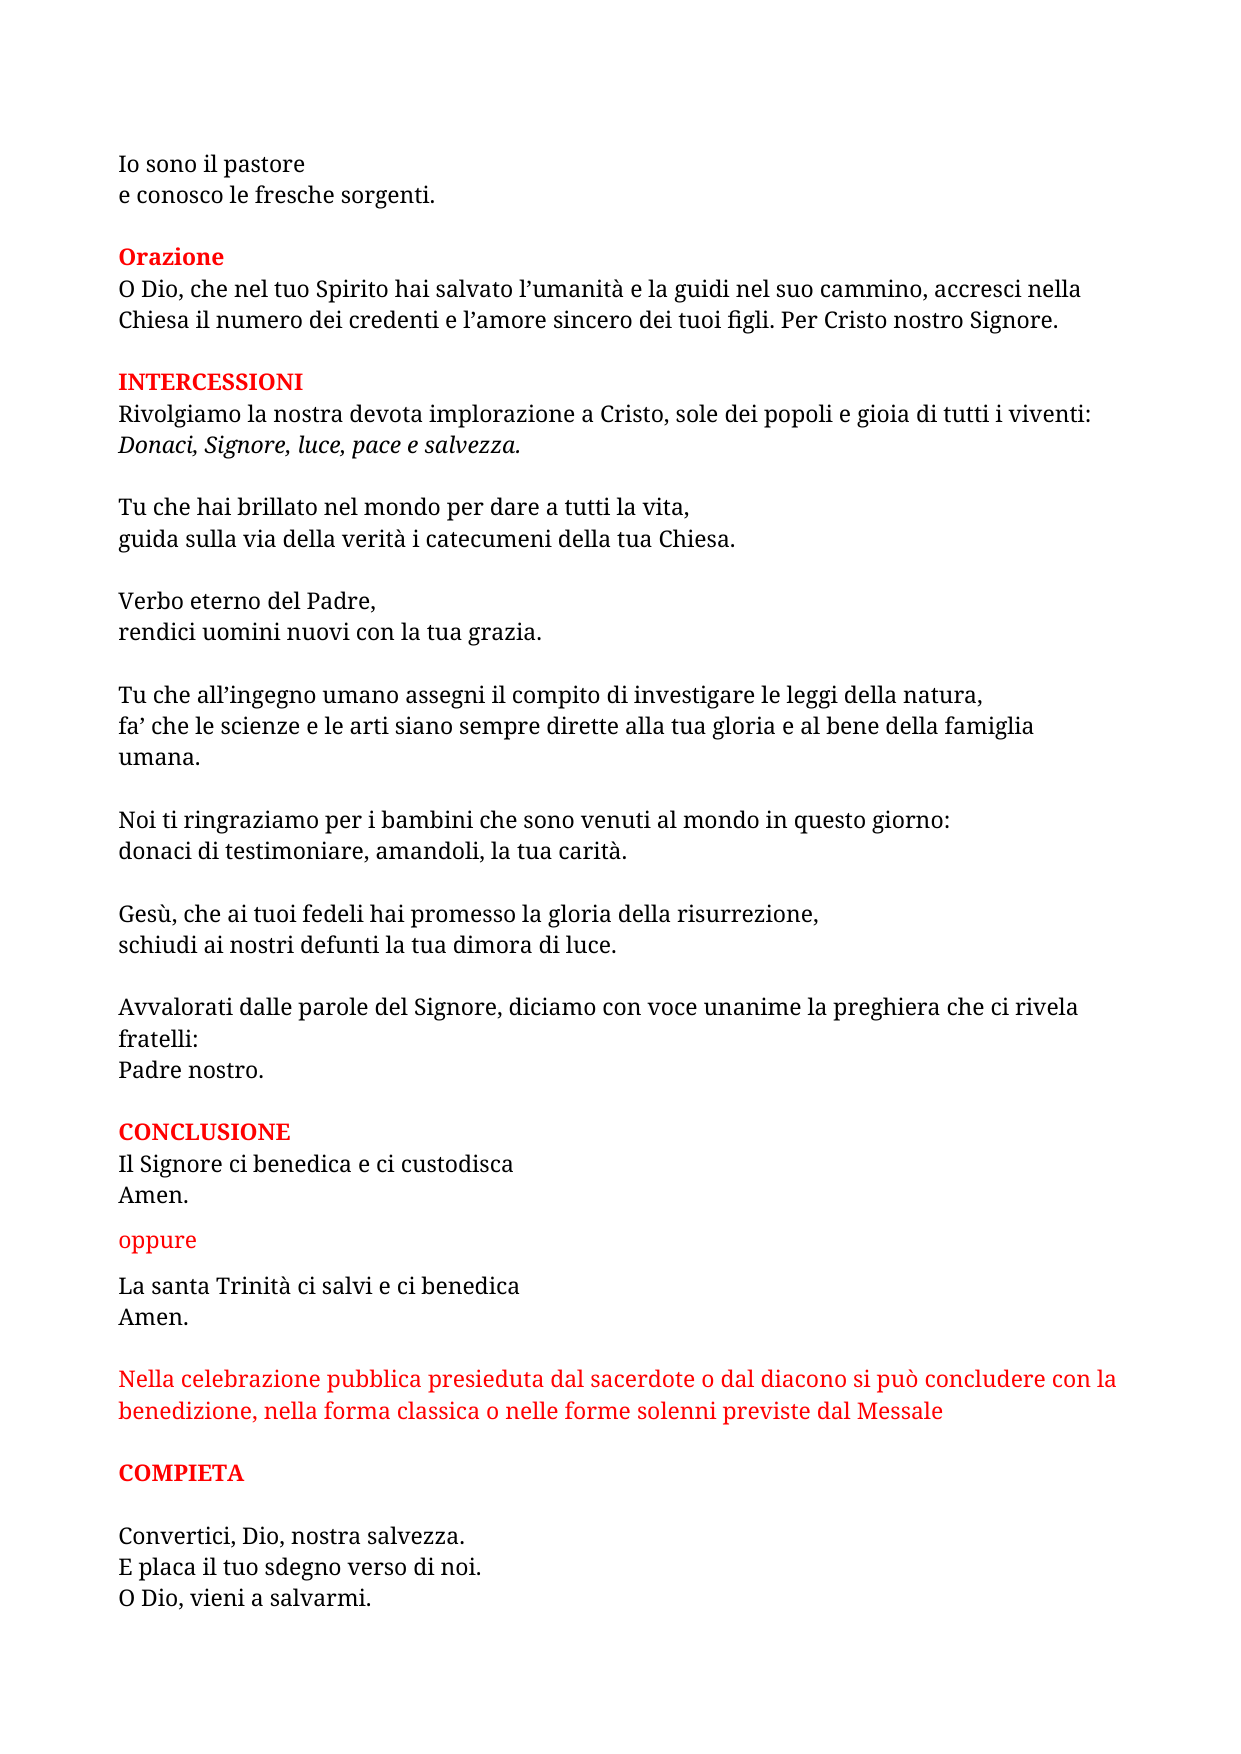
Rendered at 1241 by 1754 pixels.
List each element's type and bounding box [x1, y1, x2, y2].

text [118, 148, 1122, 1613]
